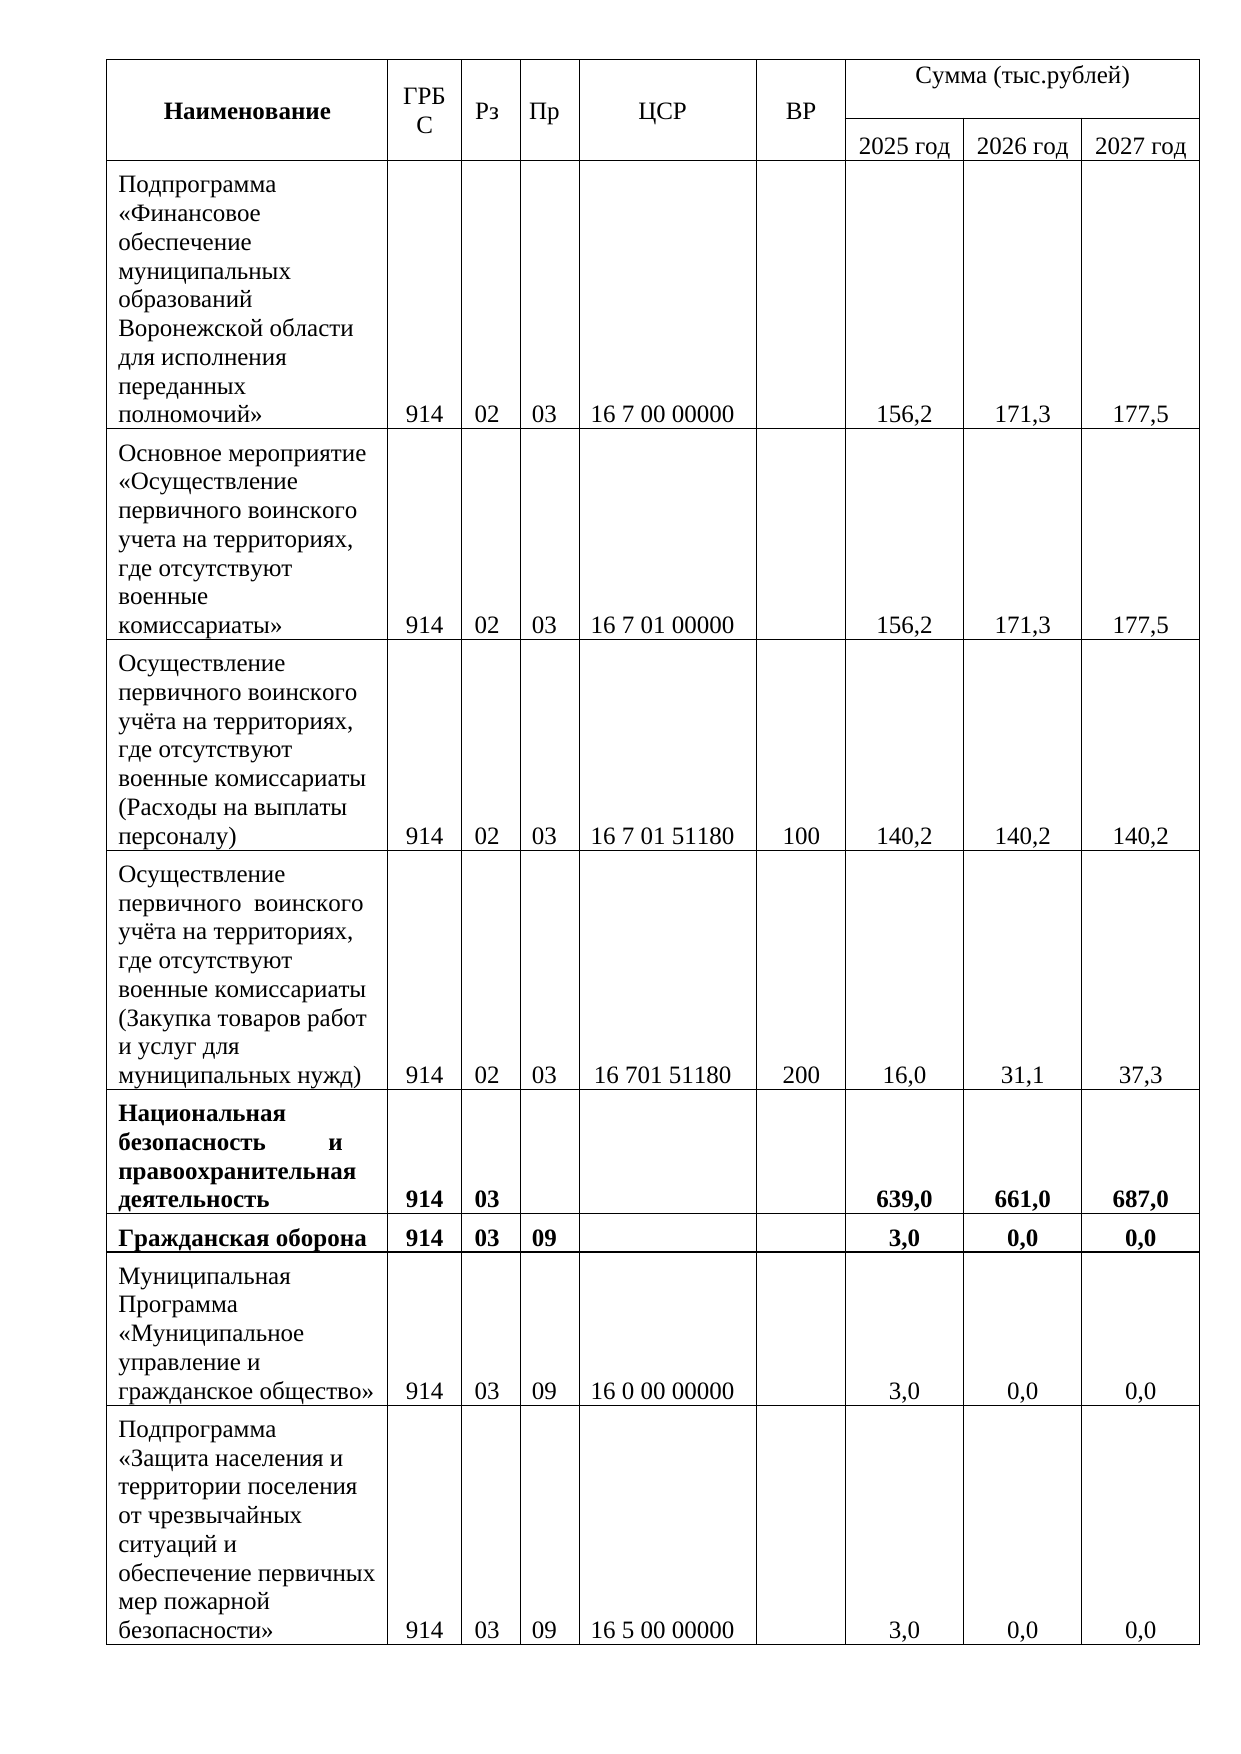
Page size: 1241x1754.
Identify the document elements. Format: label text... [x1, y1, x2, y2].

table_cell 177,5 [1082, 429, 1199, 639]
table_cell 02 [462, 851, 520, 1089]
table_cell 03 [521, 640, 579, 849]
table_cell [757, 1253, 845, 1404]
table_cell 914 [388, 1090, 461, 1213]
table_cell 156,2 [846, 161, 963, 428]
table_cell 03 [462, 1214, 520, 1251]
table_cell Осуществление первичного воинского учёта на территориях, где отсутствуют военные комиссариаты (Закупка товаров работ и услуг для муниципальных нужд) [107, 851, 387, 1089]
table_cell 37,3 [1082, 851, 1199, 1089]
table_cell 16 7 01 51180 [580, 640, 756, 849]
table_cell 0,0 [964, 1406, 1081, 1644]
table_cell 100 [757, 640, 845, 849]
table_header Наименование [107, 60, 387, 160]
table_cell [521, 1090, 579, 1213]
table_cell 16 701 51180 [580, 851, 756, 1089]
table_cell 09 [521, 1214, 579, 1251]
table_cell [757, 429, 845, 639]
table_cell 177,5 [1082, 161, 1199, 428]
table_cell 140,2 [964, 640, 1081, 849]
table_cell 914 [388, 1214, 461, 1251]
table_cell 914 [388, 161, 461, 428]
table_cell Подпрограмма «Финансовое обеспечение муниципальных образований Воронежской области для исполнения переданных полномочий» [107, 161, 387, 428]
table_cell 09 [521, 1253, 579, 1404]
table_cell 16 7 01 00000 [580, 429, 756, 639]
table_cell 140,2 [1082, 640, 1199, 849]
table_cell 171,3 [964, 161, 1081, 428]
table_cell [580, 1090, 756, 1213]
table_cell [757, 161, 845, 428]
table_cell 914 [388, 640, 461, 849]
table_cell 200 [757, 851, 845, 1089]
table_cell 16,0 [846, 851, 963, 1089]
table_cell Муниципальная Программа «Муниципальное управление и гражданское общество» [107, 1253, 387, 1404]
table_cell 639,0 [846, 1090, 963, 1213]
table_cell 3,0 [846, 1406, 963, 1644]
table_header ЦСР [580, 60, 756, 160]
table_cell Гражданская оборона [107, 1214, 387, 1251]
table_header Сумма (тыс.рублей) [846, 60, 1199, 118]
table_cell 2025 год [846, 119, 963, 160]
table_cell Национальная безопасность и правоохранительная деятельность [107, 1090, 387, 1213]
table_header ВР [757, 60, 845, 160]
table_cell 914 [388, 1253, 461, 1404]
table_cell 0,0 [964, 1253, 1081, 1404]
table_cell 02 [462, 429, 520, 639]
table_cell 0,0 [1082, 1253, 1199, 1404]
table_cell 156,2 [846, 429, 963, 639]
table_cell 0,0 [964, 1214, 1081, 1251]
table_cell 140,2 [846, 640, 963, 849]
table_cell 0,0 [1082, 1214, 1199, 1251]
table_cell [757, 1090, 845, 1213]
table_cell [580, 1214, 756, 1251]
table_cell 02 [462, 161, 520, 428]
table_cell 914 [388, 851, 461, 1089]
table_cell 02 [462, 640, 520, 849]
table_cell [757, 1406, 845, 1644]
table_cell 16 7 00 00000 [580, 161, 756, 428]
table_cell Осуществление первичного воинского учёта на территориях, где отсутствуют военные комиссариаты (Расходы на выплаты персоналу) [107, 640, 387, 849]
table_cell 03 [462, 1090, 520, 1213]
table_cell 03 [462, 1406, 520, 1644]
table_cell 3,0 [846, 1214, 963, 1251]
table_cell 914 [388, 429, 461, 639]
table_cell 661,0 [964, 1090, 1081, 1213]
table_cell Подпрограмма «Защита населения и территории поселения от чрезвычайных ситуаций и обеспечение первичных мер пожарной безопасности» [107, 1406, 387, 1644]
table_cell 3,0 [846, 1253, 963, 1404]
table_cell 2027 год [1082, 119, 1199, 160]
table_header Пр [521, 60, 579, 160]
table_cell 687,0 [1082, 1090, 1199, 1213]
table_cell 914 [388, 1406, 461, 1644]
table_cell 0,0 [1082, 1406, 1199, 1644]
table_header Рз [462, 60, 520, 160]
table_cell 03 [462, 1253, 520, 1404]
table_cell [757, 1214, 845, 1251]
table_cell 03 [521, 429, 579, 639]
table_cell 09 [521, 1406, 579, 1644]
table_cell 2026 год [964, 119, 1081, 160]
table_cell 03 [521, 161, 579, 428]
table_cell 03 [521, 851, 579, 1089]
table_cell Основное мероприятие «Осуществление первичного воинского учета на территориях, где отсутствуют военные комиссариаты» [107, 429, 387, 639]
table_cell 16 5 00 00000 [580, 1406, 756, 1644]
table_cell 171,3 [964, 429, 1081, 639]
table_header ГРБС [388, 60, 461, 160]
table_cell 31,1 [964, 851, 1081, 1089]
table_cell 16 0 00 00000 [580, 1253, 756, 1404]
